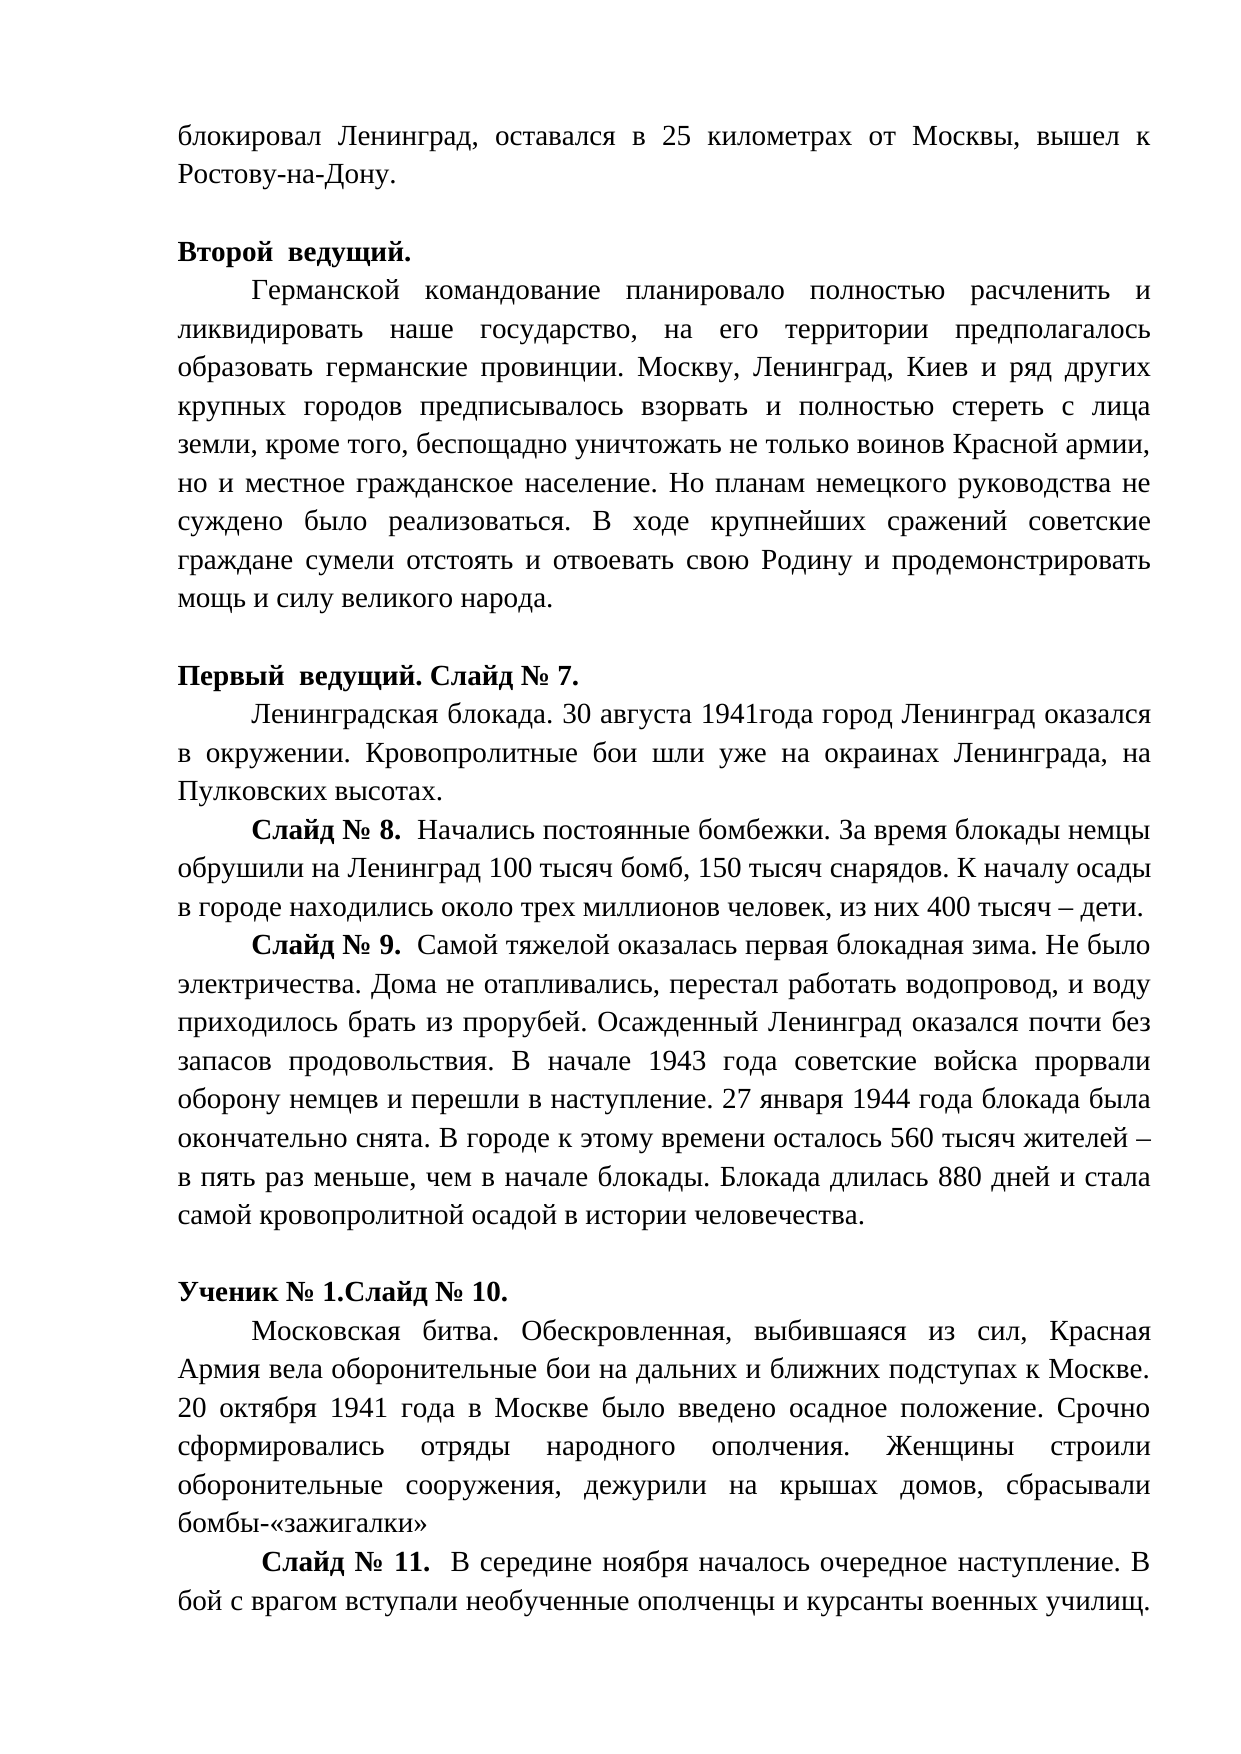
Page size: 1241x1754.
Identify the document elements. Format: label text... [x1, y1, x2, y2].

text Первый ведущий. Слайд № 7. [177, 658, 1152, 691]
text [177, 1544, 1152, 1616]
text Слайд № 8. Начались постоянные бомбежки. За время блокады немцы обрушили на Ленинград 100 тысяч бомб, 150 тысяч снарядов. К началу осады в городе находились около трех миллионов человек, из них 400 тысяч – дети. [177, 812, 1152, 922]
text Слайд № 9. Самой тяжелой оказалась первая блокадная зима. Не было электричества. Дома не отапливались, перестал работать водопровод, и воду приходилось брать из прорубей. Осажденный Ленинград оказался почти без запасов продовольствия. В начале 1943 года советские войска прорвали оборону немцев и перешли в наступление. 27 января 1944 года блокада была окончательно снята. В городе к этому времени осталось 560 тысяч жителей – в пять раз меньше, чем в начале блокады. Блокада длилась 880 дней и стала самой кровопролитной осадой в истории человечества. [177, 927, 1152, 1231]
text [177, 118, 1152, 190]
text Московская битва. Обескровленная, выбившаяся из сил, Красная Армия вела оборонительные бои на дальних и ближних подступах к Москве. 20 октября 1941 года в Москве было введено осадное положение. Срочно сформировались отряды народного ополчения. Женщины строили оборонительные сооружения, дежурили на крышах домов, сбрасывали бомбы-«зажигалки» [177, 1313, 1152, 1539]
text Ученик № 1.Слайд № 10. [177, 1274, 1152, 1308]
text Германской командование планировало полностью расчленить и ликвидировать наше государство, на его территории предполагалось образовать германские провинции. Москву, Ленинград, Киев и ряд других крупных городов предписывалось взорвать и полностью стереть с лица земли, кроме того, беспощадно уничтожать не только воинов Красной армии, но и местное гражданское население. Но планам немецкого руководства не суждено было реализоваться. В ходе крупнейших сражений советские граждане сумели отстоять и отвоевать свою Родину и продемонстрировать мощь и силу великого народа. [177, 272, 1152, 614]
text Ленинградская блокада. 30 августа 1941года город Ленинград оказался в окружении. Кровопролитные бои шли уже на окраинах Ленинграда, на Пулковских высотах. [177, 696, 1152, 807]
text Второй ведущий. [177, 234, 1152, 267]
